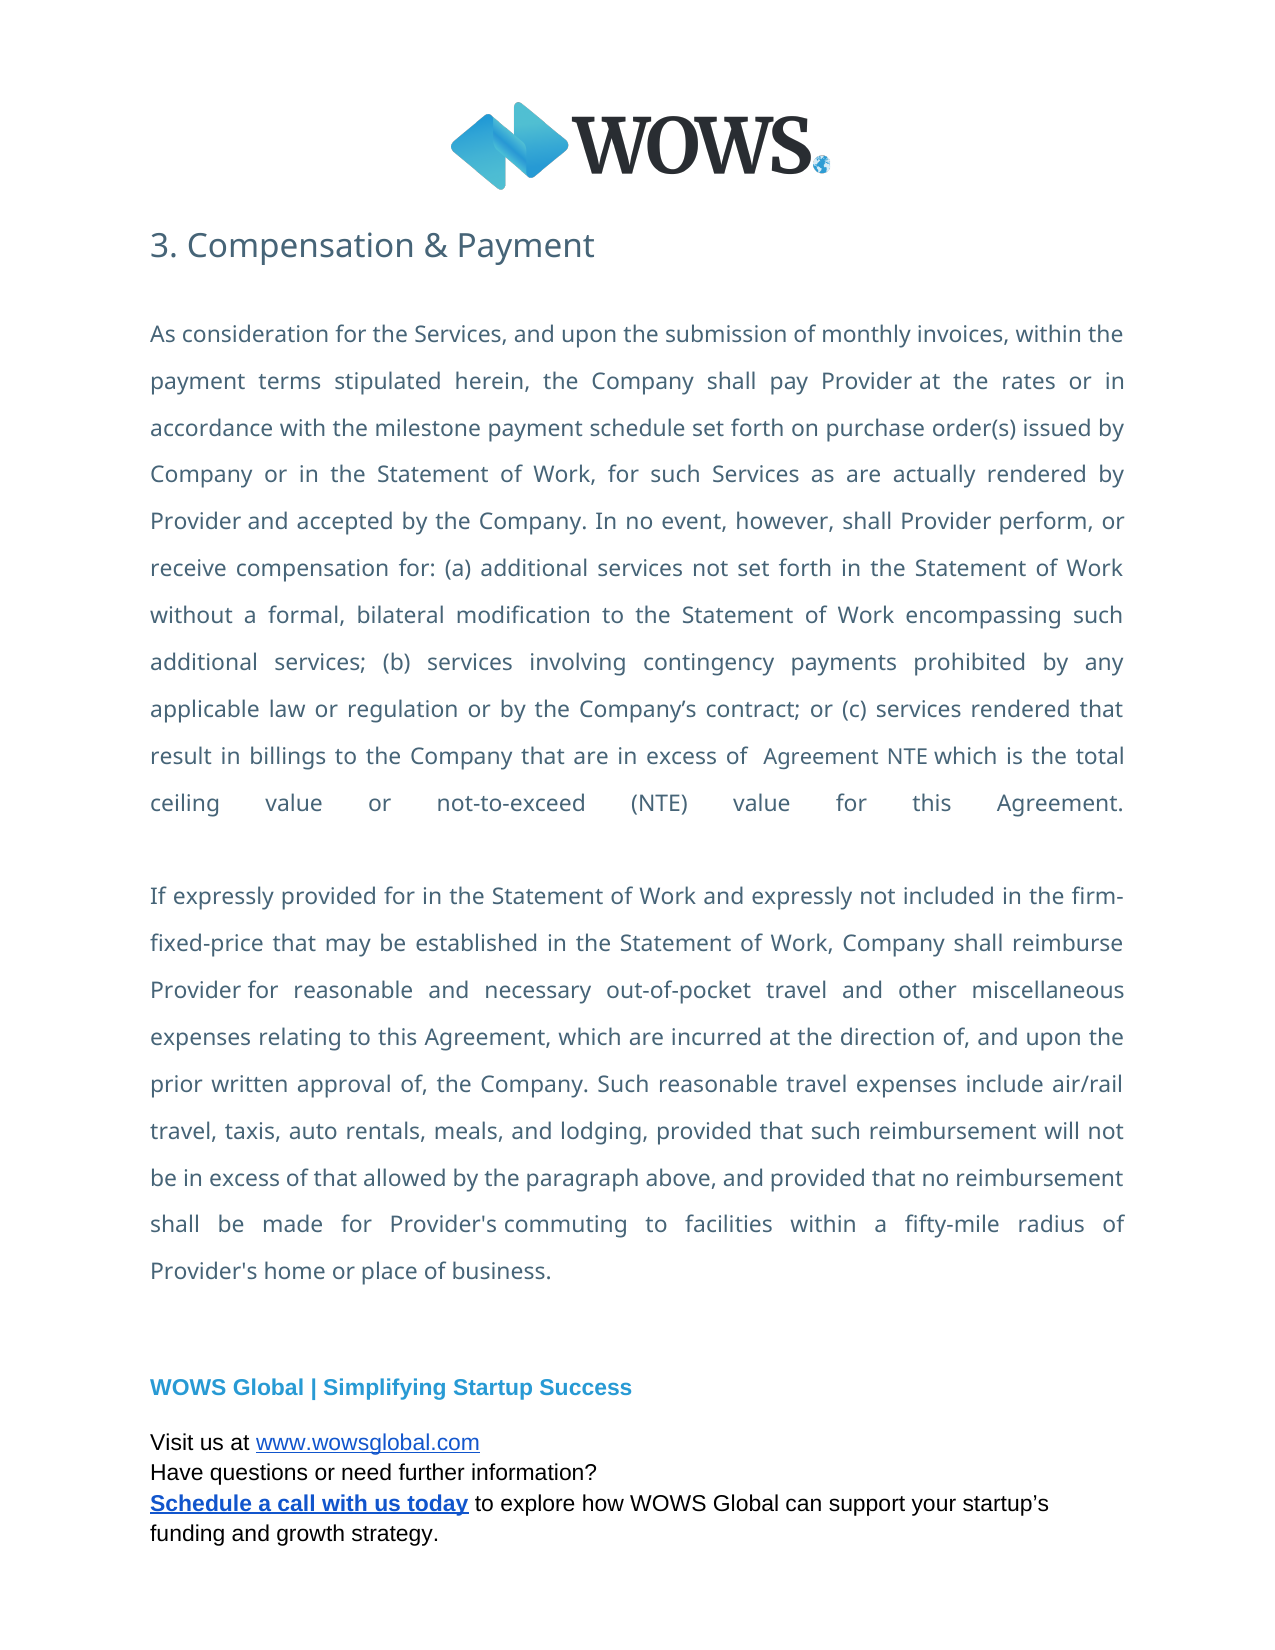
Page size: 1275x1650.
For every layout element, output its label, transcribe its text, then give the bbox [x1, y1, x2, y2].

picture [451, 75, 831, 218]
text As consideration for the Services, and upon the submission of monthly invoices, within the payment terms stipulated herein, the Company shall pay Provider at the rates or in accordance with the milestone payment schedule set forth on purchase order(s) issued by Company or in the Statement of Work, for such Services as are actually rendered by Provider and accepted by the Company. In no event, however, shall Provider perform, or receive compensation for: (a) additional services not set forth in the Statement of Work without a formal, bilateral modification to the Statement of Work encompassing such additional services; (b) services involving contingency payments prohibited by any applicable law or regulation or by the Company’s contract; or (c) services rendered that result in billings to the Company that are in excess of Agreement NTE which is the total ceiling value or not-to-exceed (NTE) value for this Agreement. If expressly provided for in the Statement of Work and expressly not included in the firm-fixed-price that may be established in the Statement of Work, Company shall reimburse Provider for reasonable and necessary out-of-pocket travel and other miscellaneous expenses relating to this Agreement, which are incurred at the direction of, and upon the prior written approval of, the Company. Such reasonable travel expenses include air/rail travel, taxis, auto rentals, meals, and lodging, provided that such reimbursement will not be in excess of that allowed by the paragraph above, and provided that no reimbursement shall be made for Provider's commuting to facilities within a fifty-mile radius of Provider's home or place of business. [150, 318, 1125, 1287]
subtitle 3. Compensation & Payment [150, 222, 1125, 267]
